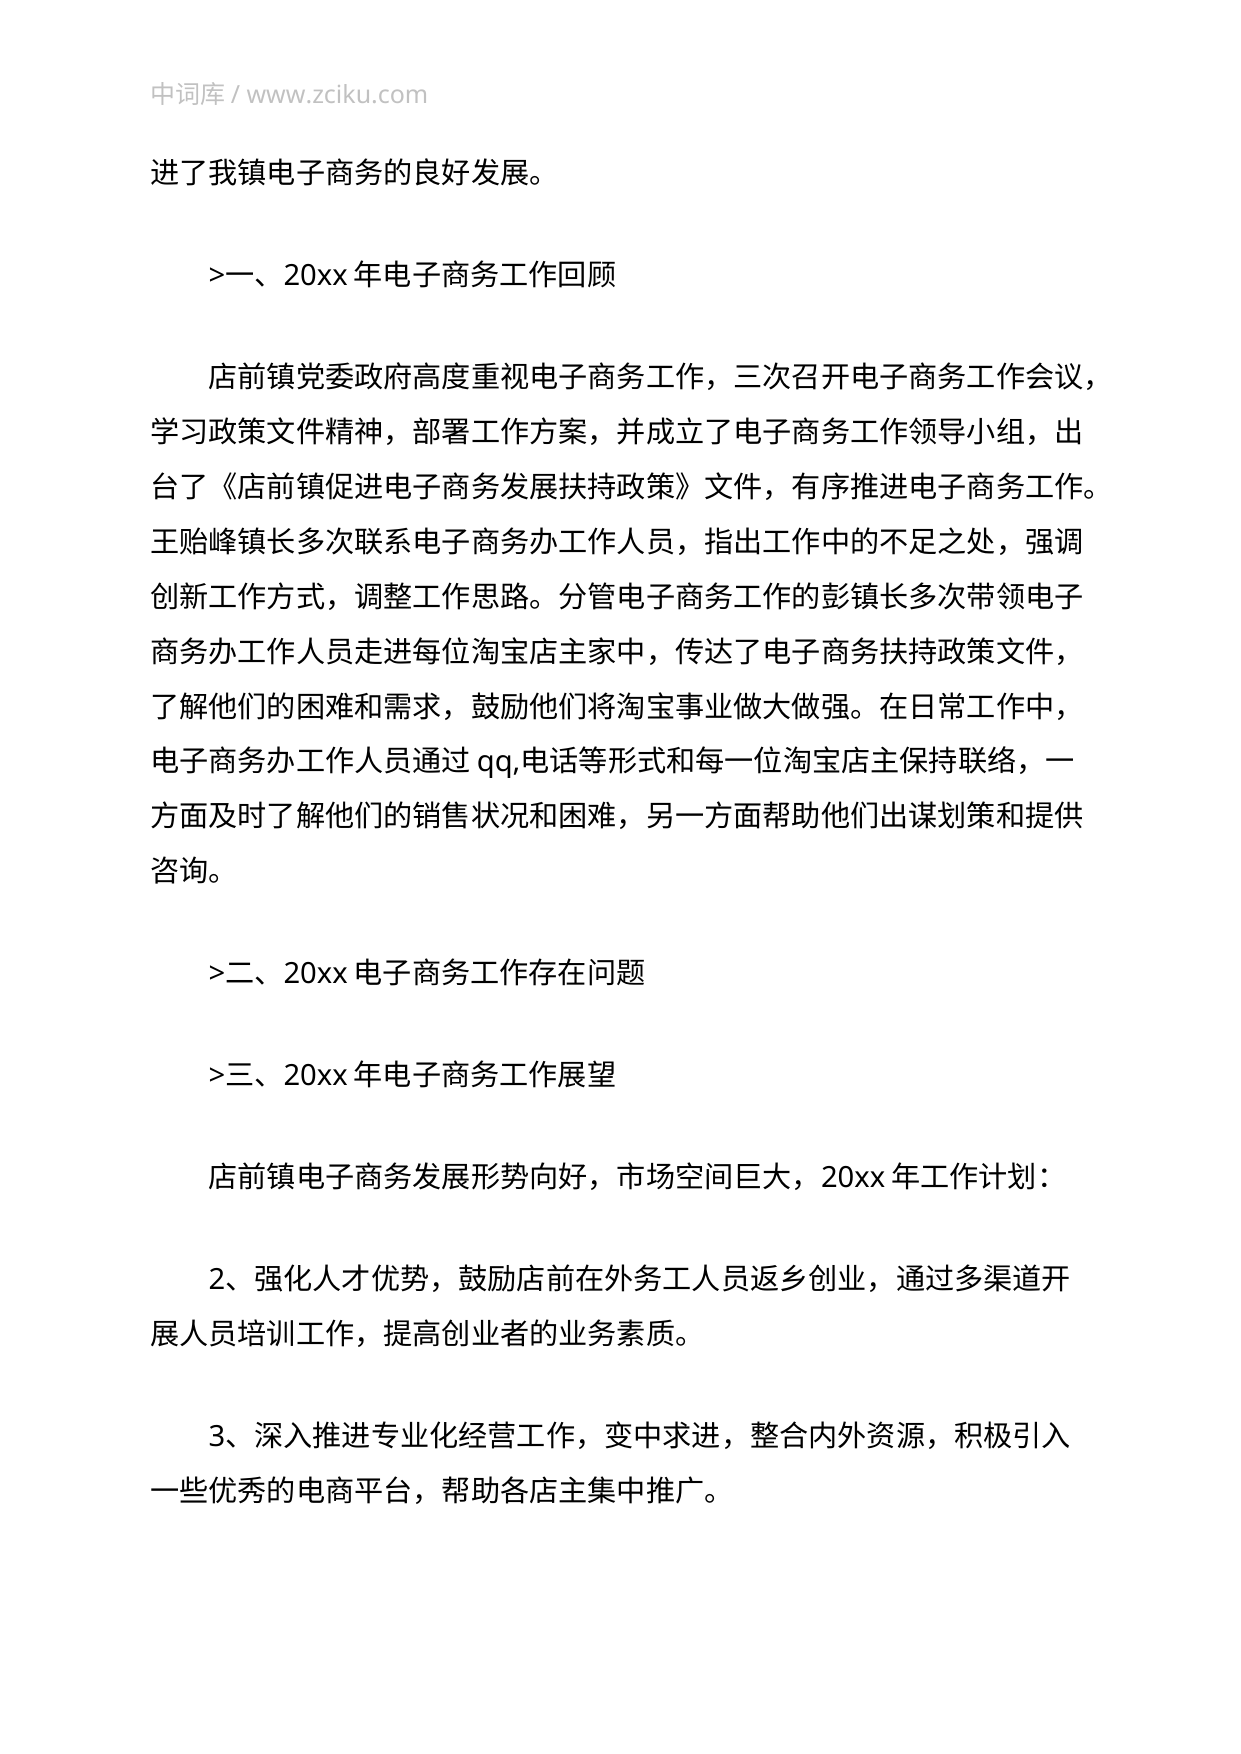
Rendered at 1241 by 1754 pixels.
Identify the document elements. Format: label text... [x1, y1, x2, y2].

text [150, 150, 1090, 192]
text >三、20xx年电子商务工作展望 [150, 1052, 1090, 1094]
text 店前镇党委政府高度重视电子商务工作，三次召开电子商务工作会议，学习政策文件精神，部署工作方案，并成立了电子商务工作领导小组，出台了《店前镇促进电子商务发展扶持政策》文件，有序推进电子商务工作。王贻峰镇长多次联系电子商务办工作人员，指出工作中的不足之处，强调创新工作方式，调整工作思路。分管电子商务工作的彭镇长多次带领电子商务办工作人员走进每位淘宝店主家中，传达了电子商务扶持政策文件，了解他们的困难和需求，鼓励他们将淘宝事业做大做强。在日常工作中，电子商务办工作人员通过qq,电话等形式和每一位淘宝店主保持联络，一方面及时了解他们的销售状况和困难，另一方面帮助他们出谋划策和提供咨询。 [150, 354, 1090, 890]
text 3、深入推进专业化经营工作，变中求进，整合内外资源，积极引入一些优秀的电商平台，帮助各店主集中推广。 [150, 1412, 1090, 1510]
text 2、强化人才优势，鼓励店前在外务工人员返乡创业，通过多渠道开展人员培训工作，提高创业者的业务素质。 [150, 1256, 1090, 1353]
text 店前镇电子商务发展形势向好，市场空间巨大，20xx年工作计划： [150, 1154, 1090, 1196]
text >一、20xx年电子商务工作回顾 [150, 252, 1090, 294]
text >二、20xx电子商务工作存在问题 [150, 950, 1090, 992]
